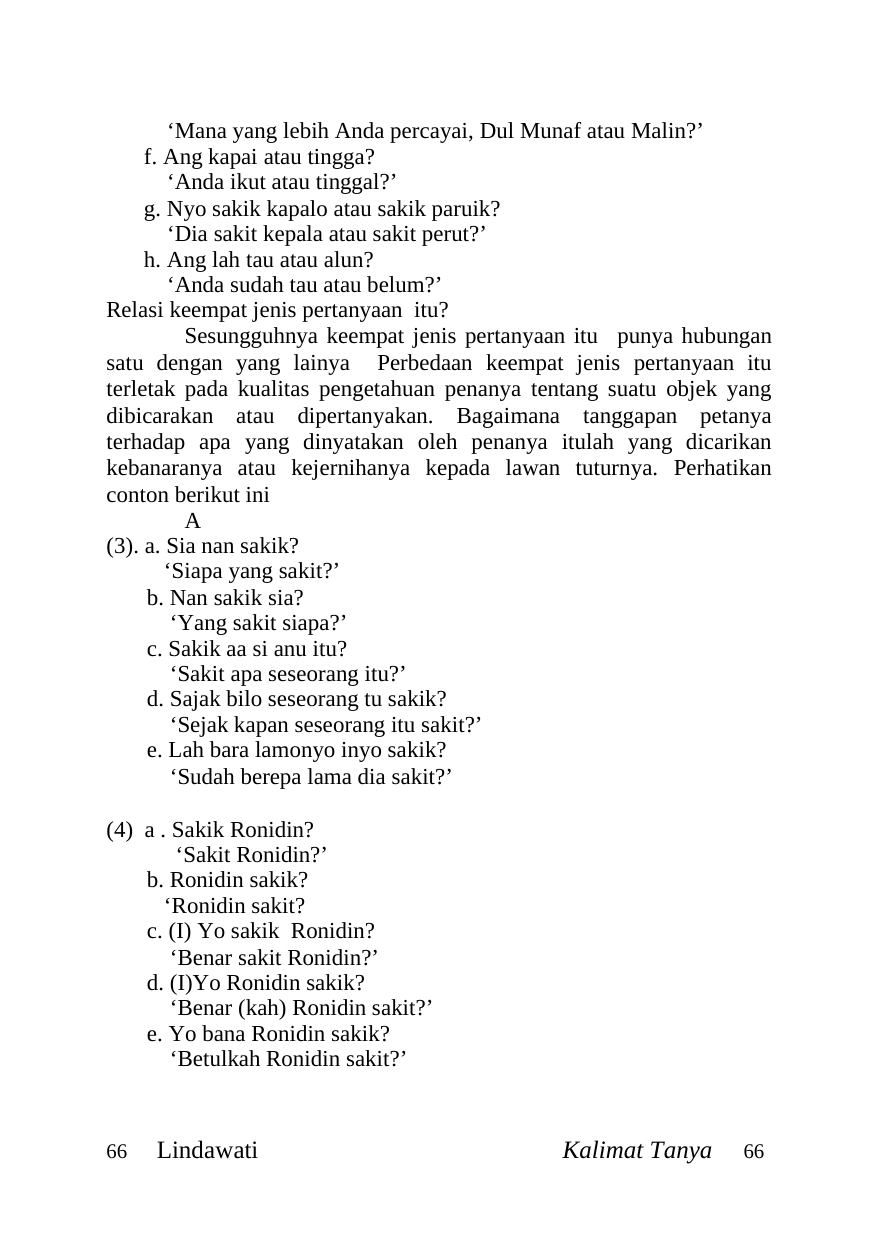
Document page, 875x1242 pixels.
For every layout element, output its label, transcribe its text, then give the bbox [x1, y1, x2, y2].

text d. Sajak bilo seseorang tu sakik? [147, 686, 780, 711]
text ‘Siapa yang sakit?’ [164, 558, 780, 583]
text c. Sakik aa si anu itu? [147, 635, 780, 661]
text e. Yo bana Ronidin sakik? [147, 1020, 780, 1047]
text ‘Sakit apa seseorang itu?’ [169, 661, 780, 686]
text ‘Dia sakit kepala atau sakit perut?’ [167, 221, 780, 246]
text f. Ang kapai atau tingga? [144, 143, 780, 169]
text Relasi keempat jenis pertanyaan itu? [102, 297, 452, 322]
text ‘Yang sakit siapa?’ [169, 610, 780, 635]
text h. Ang lah tau atau alun? [144, 246, 780, 272]
text (4) a . Sakik Ronidin? [106, 816, 780, 842]
text ‘Benar sakit Ronidin?’ [169, 944, 780, 970]
text ‘Anda ikut atau tinggal?’ [167, 169, 780, 194]
text ‘Sakit Ronidin?’ [175, 842, 780, 867]
text e. Lah bara lamonyo inyo sakik? [147, 738, 780, 763]
text ‘Sudah berepa lama dia sakit?’ [169, 763, 780, 789]
text Sesungguhnya keempat jenis pertanyaan itu punya hubungan satu dengan yang lainya Perbedaan keempat jenis pertanyaan itu terletak pada kualitas pengetahuan penanya tentang suatu objek yang dibicarakan atau dipertanyakan. Bagaimana tanggapan petanya terhadap apa yang dinyatakan oleh penanya itulah yang dicarikan kebanaranya atau kejernihanya kepada lawan tuturnya. Perhatikan conton berikut ini [106, 323, 772, 507]
text (3). a. Sia nan sakik? [106, 533, 780, 558]
text d. (I)Yo Ronidin sakik? [147, 970, 780, 995]
text ‘Betulkah Ronidin sakit?’ [169, 1047, 780, 1072]
text ‘Mana yang lebih Anda percayai, Dul Munaf atau Malin?’ [167, 117, 780, 143]
text ‘Anda sudah tau atau belum?’ [167, 272, 780, 297]
text ‘Benar (kah) Ronidin sakit?’ [169, 995, 780, 1020]
text ‘Sejak kapan seseorang itu sakit?’ [169, 712, 780, 738]
text ‘Ronidin sakit? [164, 892, 780, 918]
text b. Nan sakik sia? [147, 584, 780, 610]
text A [184, 507, 780, 533]
text b. Ronidin sakik? [147, 867, 780, 892]
text c. (I) Yo sakik Ronidin? [147, 918, 780, 943]
text g. Nyo sakik kapalo atau sakik paruik? [144, 195, 780, 221]
